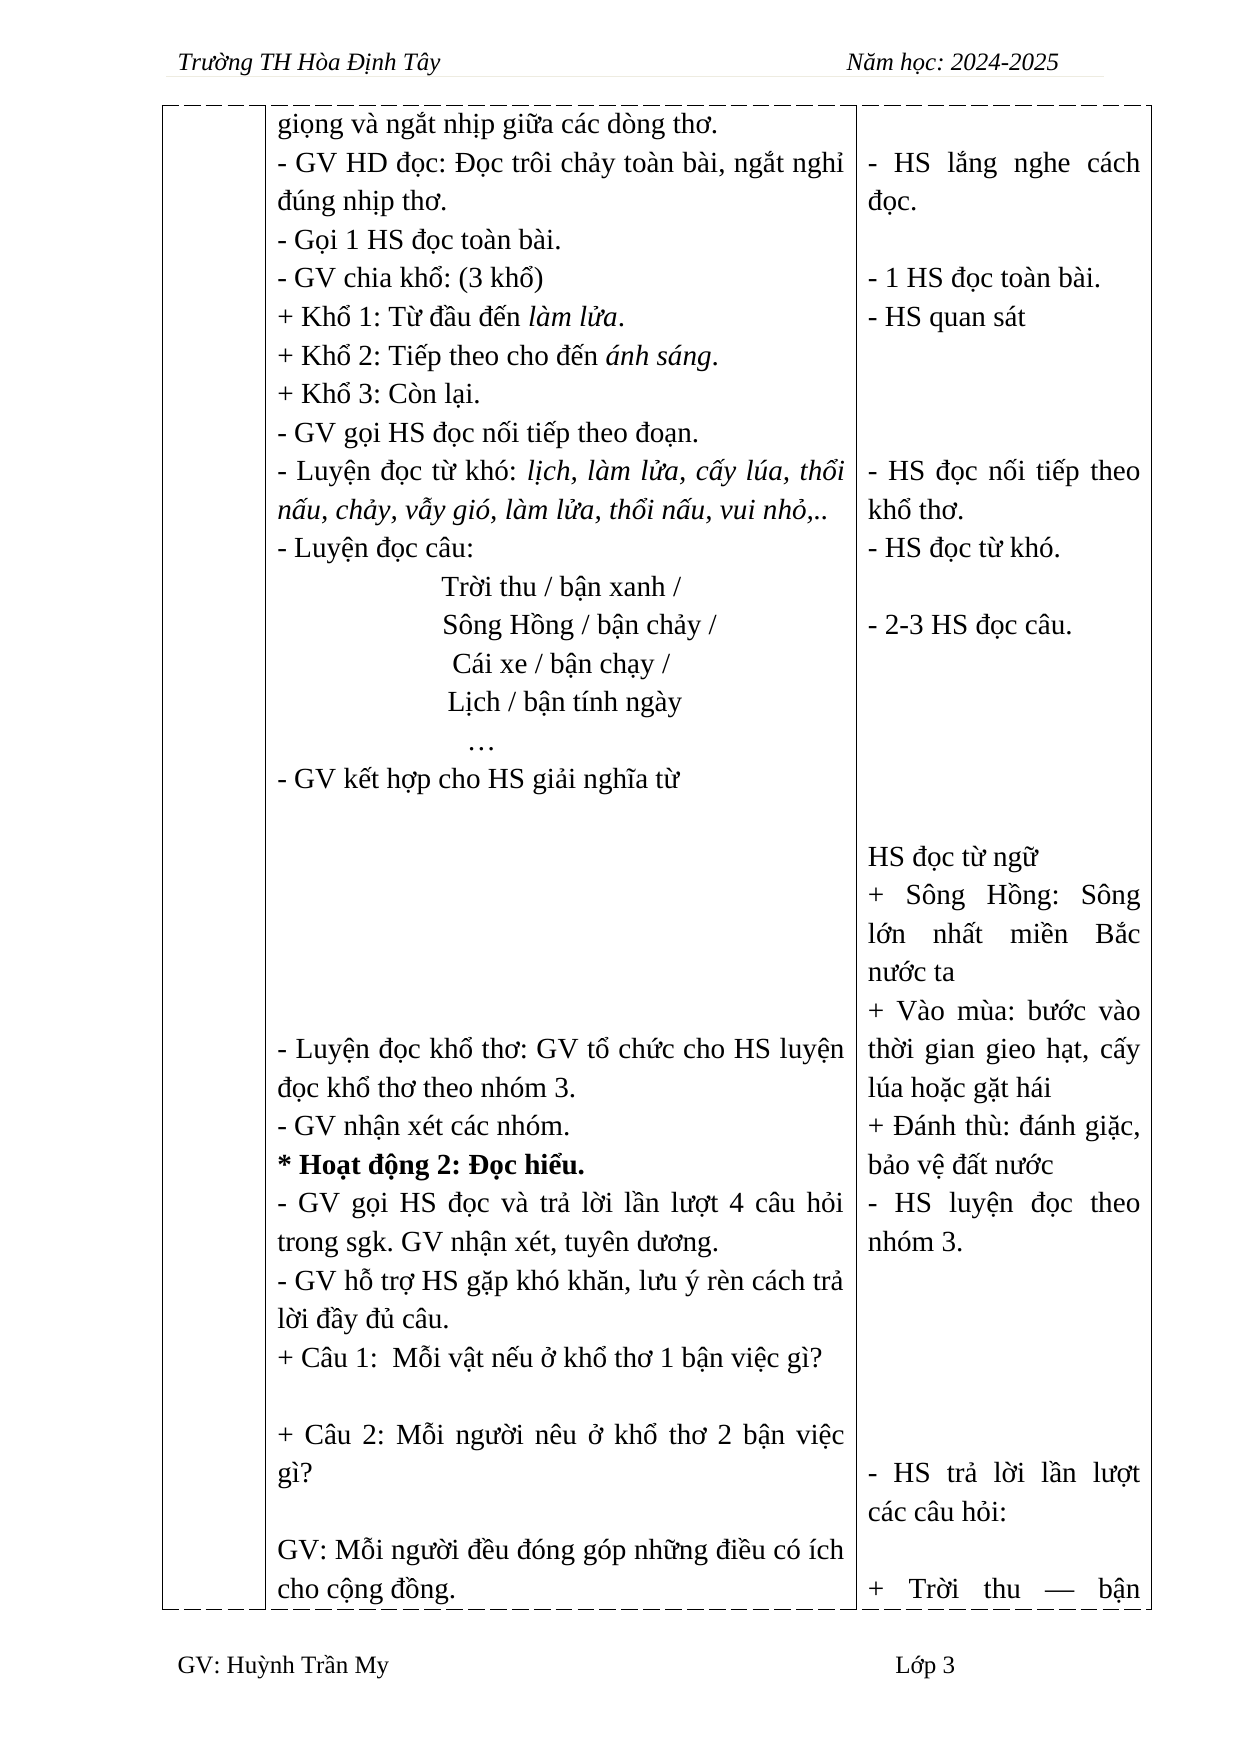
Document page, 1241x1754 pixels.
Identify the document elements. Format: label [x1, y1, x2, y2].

table_cell [857, 105, 1151, 1609]
table_cell [266, 105, 856, 1609]
table_cell [163, 105, 265, 1609]
